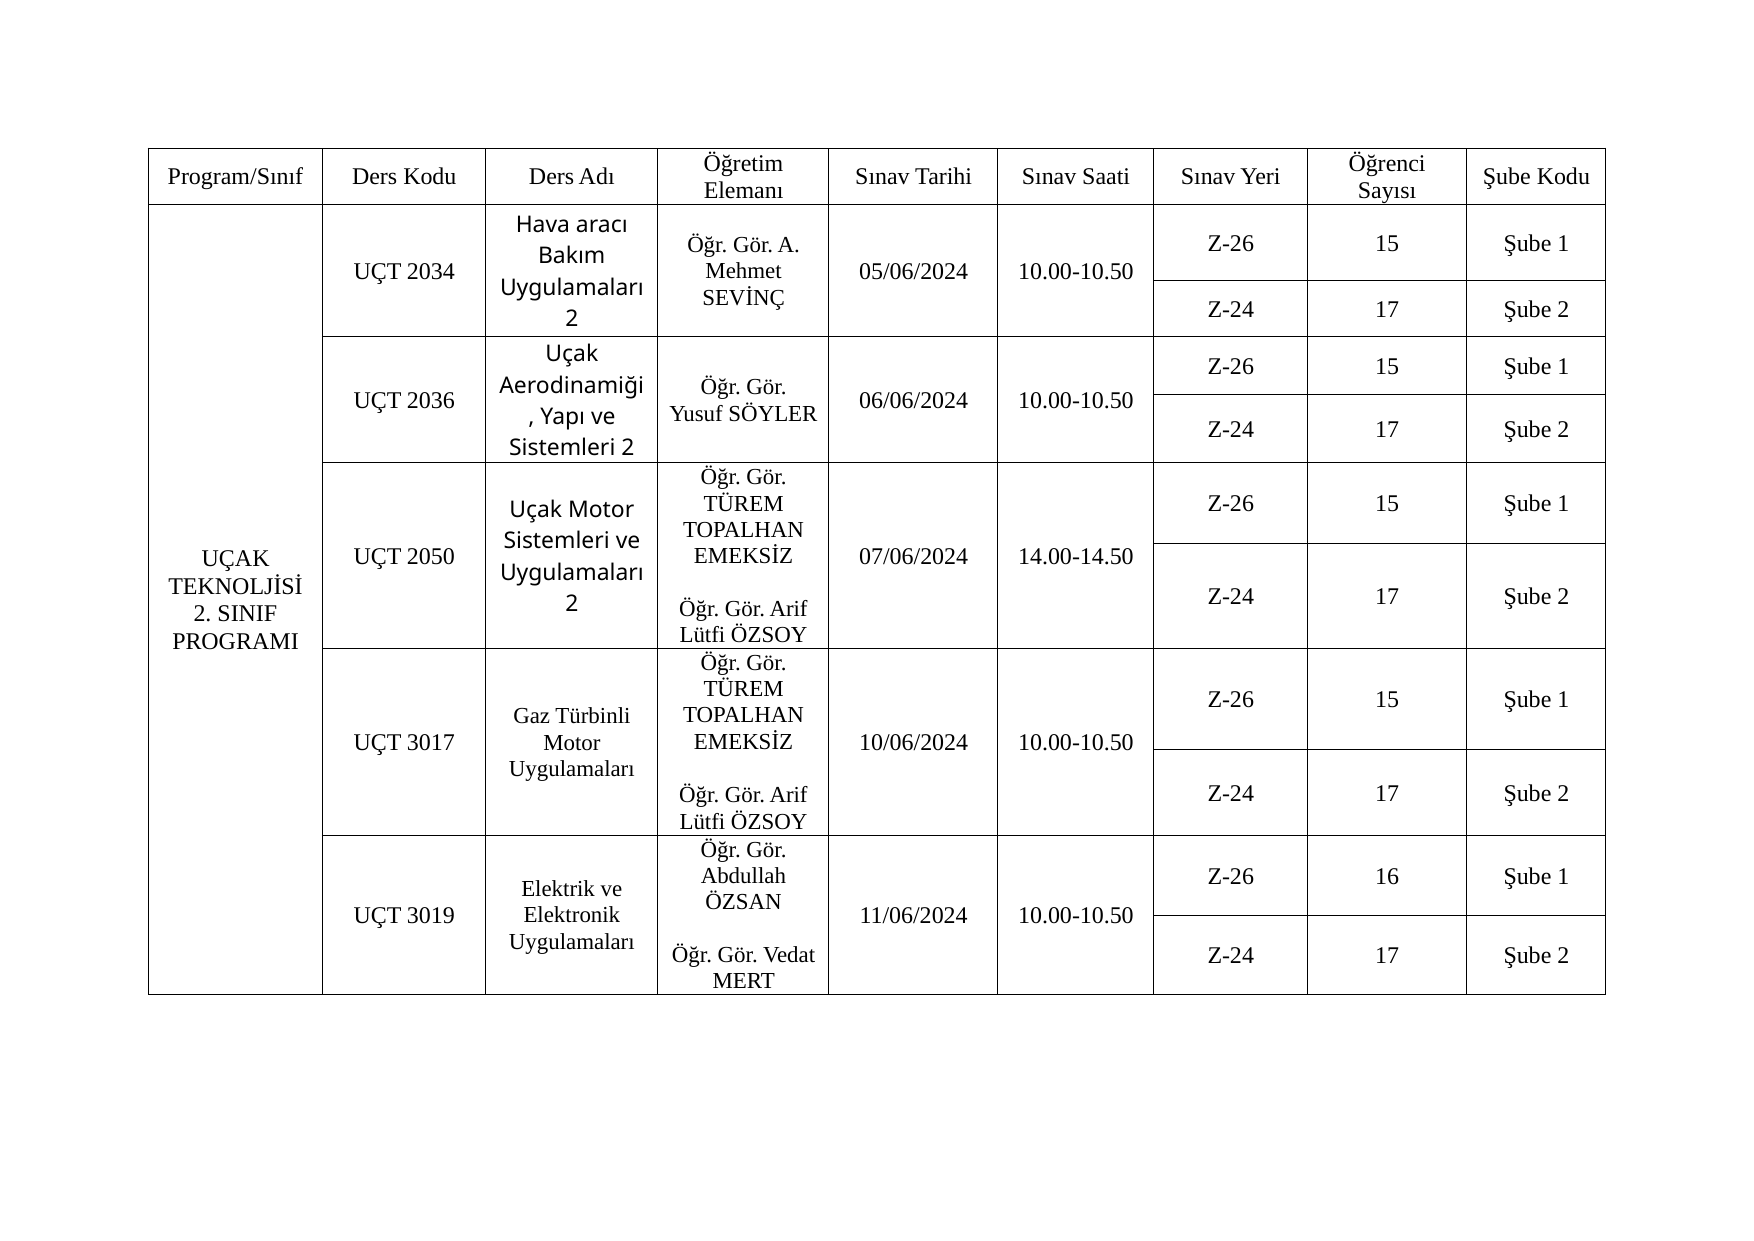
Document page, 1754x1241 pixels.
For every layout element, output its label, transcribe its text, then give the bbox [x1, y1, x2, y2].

table_cell 15 [1308, 463, 1466, 543]
table_cell UÇT 2050 [323, 463, 485, 648]
table_cell Şube 2 [1467, 395, 1605, 462]
table_cell Öğr. Gör. A. Mehmet SEVİNÇ [658, 205, 828, 336]
table_cell Şube 1 [1467, 836, 1605, 915]
table_cell UÇT 3017 [323, 649, 485, 834]
table_cell UÇT 2034 [323, 205, 485, 336]
table_cell 10.00-10.50 [998, 205, 1153, 336]
table_cell 17 [1308, 395, 1466, 462]
table_cell Gaz Türbinli Motor Uygulamaları [486, 649, 657, 834]
table_cell Şube 1 [1467, 205, 1605, 280]
table_cell Z-26 [1154, 205, 1307, 280]
table_cell Z-26 [1154, 463, 1307, 543]
table_cell 05/06/2024 [829, 205, 997, 336]
table_cell Şube 1 [1467, 337, 1605, 394]
table_header Sınav Saati [998, 149, 1153, 204]
table_cell 17 [1308, 544, 1466, 648]
table_cell UÇT 2036 [323, 337, 485, 462]
table_cell Şube 2 [1467, 544, 1605, 648]
table_cell 10.00-10.50 [998, 836, 1153, 994]
table_cell 10.00-10.50 [998, 649, 1153, 834]
table_cell 07/06/2024 [829, 463, 997, 648]
table_cell 17 [1308, 750, 1466, 834]
table_cell Z-24 [1154, 395, 1307, 462]
table_header Öğretim Elemanı [658, 149, 828, 204]
table_cell Uçak Aerodinamiği, Yapı ve Sistemleri 2 [486, 337, 657, 462]
table_cell Şube 2 [1467, 281, 1605, 336]
table_cell Z-24 [1154, 544, 1307, 648]
table_cell 17 [1308, 916, 1466, 994]
table_cell Hava aracı Bakım Uygulamaları 2 [486, 205, 657, 336]
table_cell 06/06/2024 [829, 337, 997, 462]
table_cell Z-24 [1154, 916, 1307, 994]
table_header Ders Kodu [323, 149, 485, 204]
table_cell Z-26 [1154, 836, 1307, 915]
table_cell 15 [1308, 649, 1466, 749]
table_cell 15 [1308, 337, 1466, 394]
table_cell Öğr. Gör. Yusuf SÖYLER [658, 337, 828, 462]
table_cell Z-24 [1154, 281, 1307, 336]
table_cell 17 [1308, 281, 1466, 336]
table_cell Uçak Motor Sistemleri ve Uygulamaları 2 [486, 463, 657, 648]
table_cell 10.00-10.50 [998, 337, 1153, 462]
table_cell Öğr. Gör. TÜREM TOPALHAN EMEKSİZ Öğr. Gör. Arif Lütfi ÖZSOY [658, 463, 828, 648]
table_header Program/Sınıf [149, 149, 322, 204]
table_cell Elektrik ve Elektronik Uygulamaları [486, 836, 657, 994]
table_header Sınav Yeri [1154, 149, 1307, 204]
table_header Sınav Tarihi [829, 149, 997, 204]
table_cell 16 [1308, 836, 1466, 915]
table_cell Şube 1 [1467, 649, 1605, 749]
table_header Şube Kodu [1467, 149, 1605, 204]
table_cell 15 [1308, 205, 1466, 280]
table_cell Z-26 [1154, 337, 1307, 394]
table_cell Z-26 [1154, 649, 1307, 749]
table_header Ders Adı [486, 149, 657, 204]
table_cell 10/06/2024 [829, 649, 997, 834]
table_cell 14.00-14.50 [998, 463, 1153, 648]
table_cell Öğr. Gör. Abdullah ÖZSAN Öğr. Gör. Vedat MERT [658, 836, 828, 994]
table_cell Şube 2 [1467, 916, 1605, 994]
table_header Öğrenci Sayısı [1308, 149, 1466, 204]
table_cell UÇAK TEKNOLJİSİ 2. SINIF PROGRAMI [149, 205, 322, 994]
table_cell 11/06/2024 [829, 836, 997, 994]
table_cell Öğr. Gör. TÜREM TOPALHAN EMEKSİZ Öğr. Gör. Arif Lütfi ÖZSOY [658, 649, 828, 834]
table_cell Şube 1 [1467, 463, 1605, 543]
table_cell Şube 2 [1467, 750, 1605, 834]
table_cell Z-24 [1154, 750, 1307, 834]
table_cell UÇT 3019 [323, 836, 485, 994]
